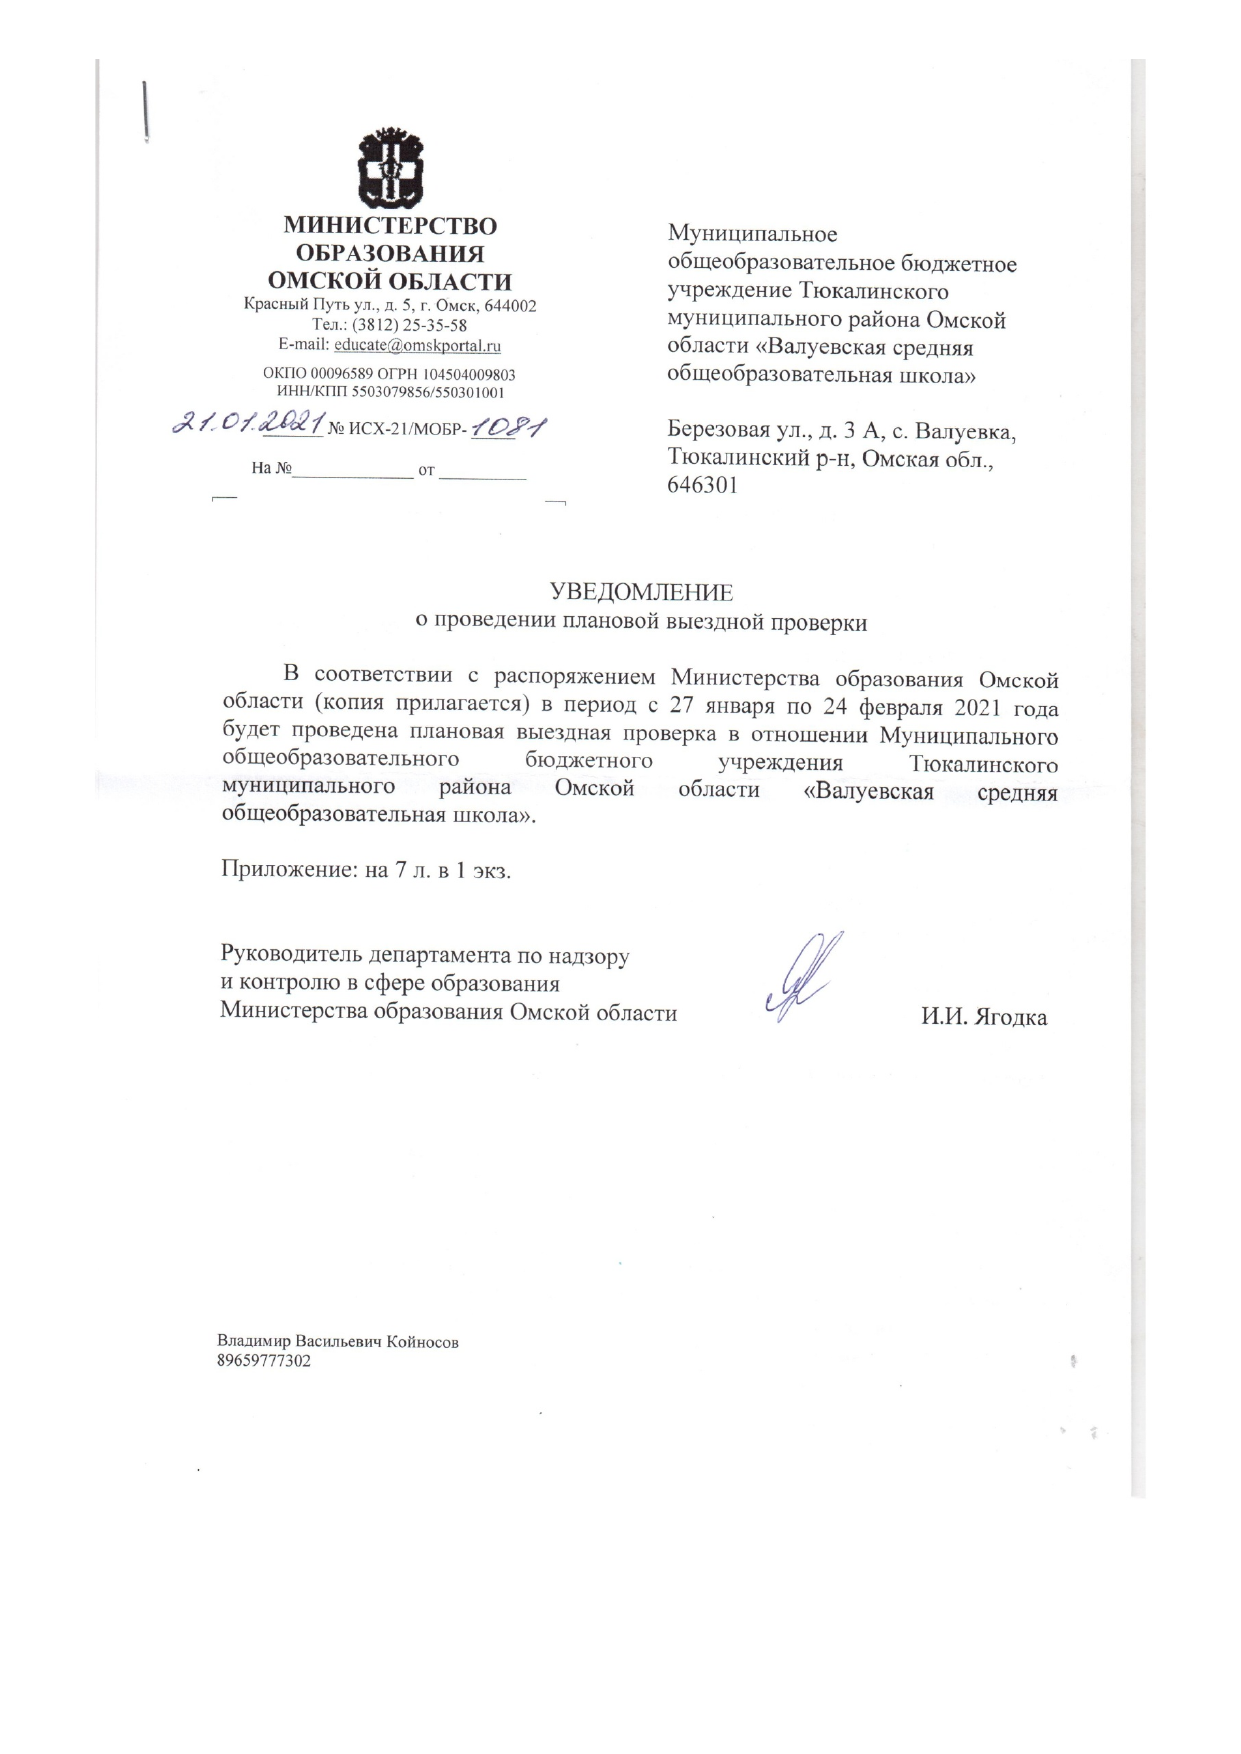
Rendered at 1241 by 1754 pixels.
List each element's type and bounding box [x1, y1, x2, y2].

picture [88, 59, 1152, 1521]
